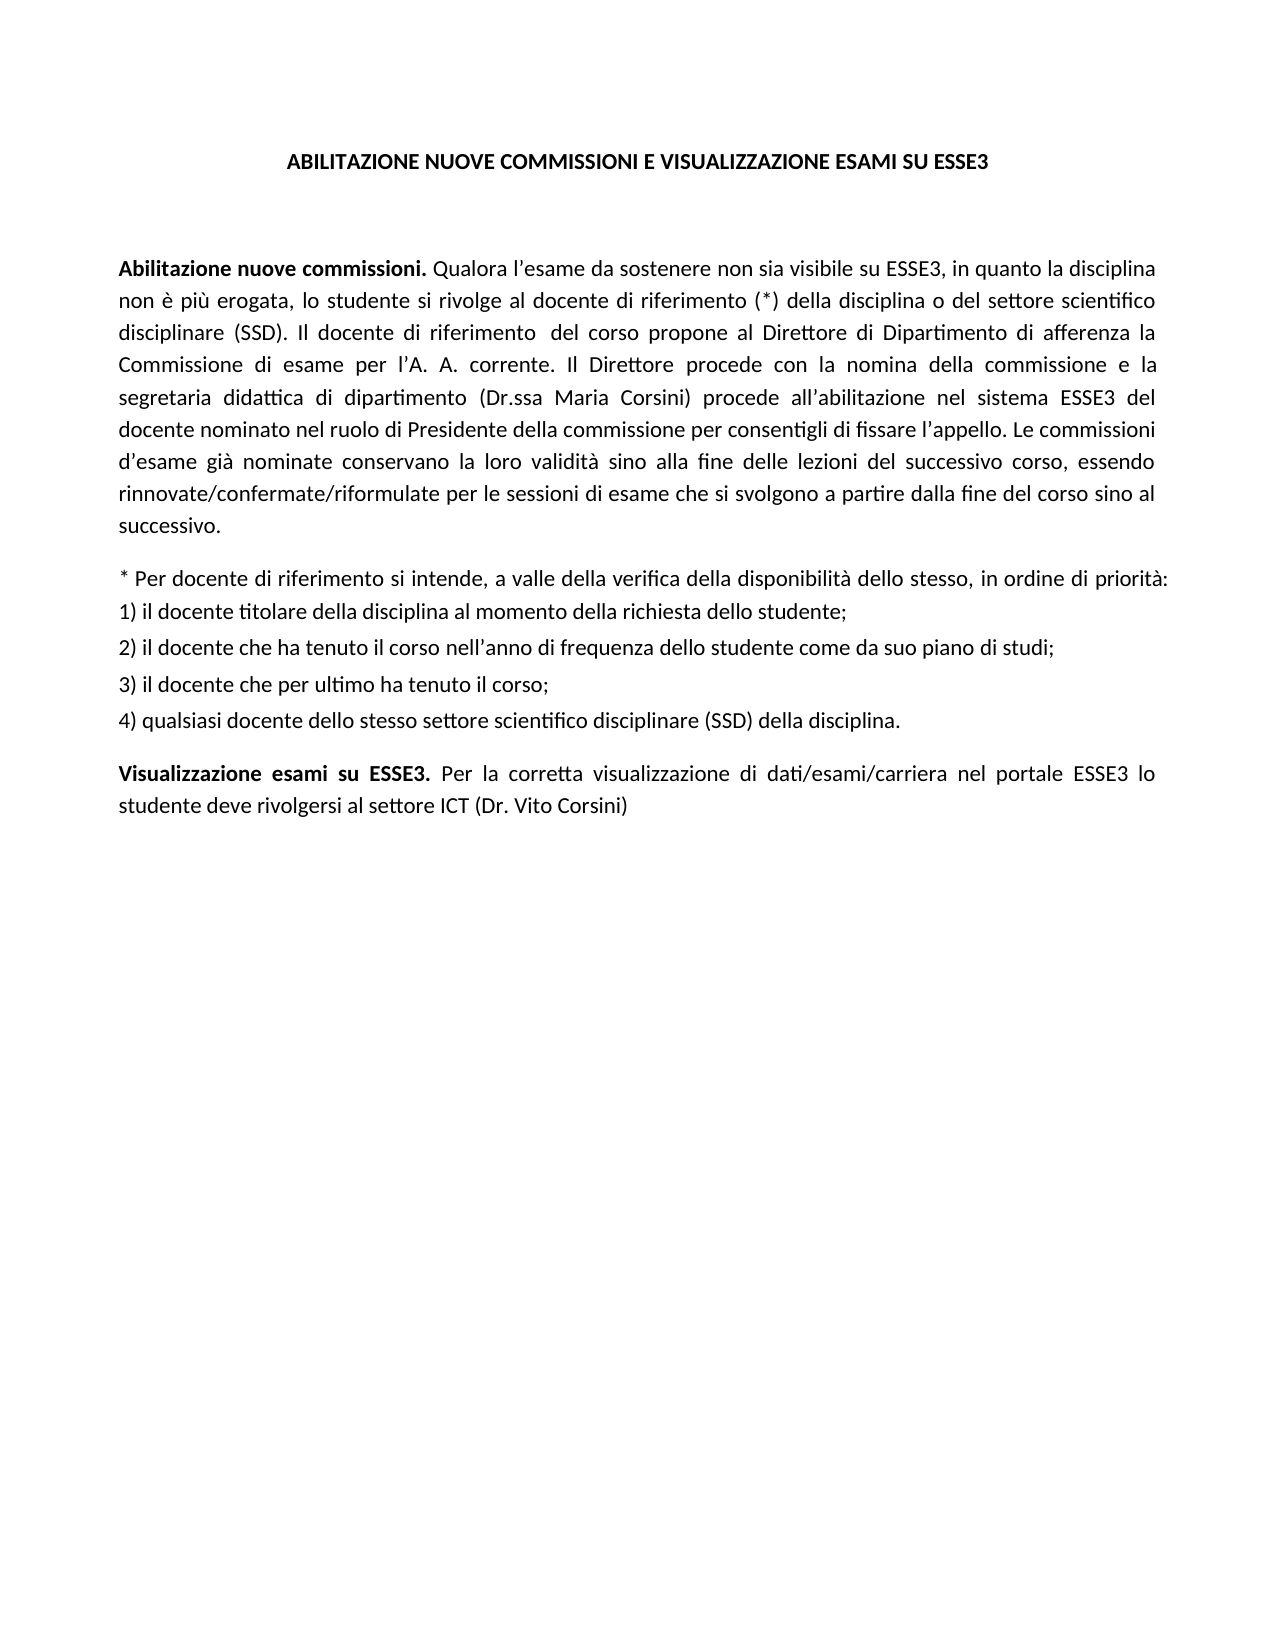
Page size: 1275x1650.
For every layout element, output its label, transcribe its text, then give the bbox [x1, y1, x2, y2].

text 1) il docente titolare della disciplina al momento della richiesta dello studente; [118, 597, 1157, 625]
text 4) qualsiasi docente dello stesso settore scientifico disciplinare (SSD) della disciplina. [118, 706, 1157, 734]
text Visualizzazione esami su ESSE3. Per la corretta visualizzazione di dati/esami/carriera nel portale ESSE3 lo studente deve rivolgersi al settore ICT (Dr. Vito Corsini) [118, 759, 1156, 819]
text * Per docente di riferimento si intende, a valle della verifica della disponibilità dello stesso, in ordine di priorità: [118, 564, 1169, 592]
text 2) il docente che ha tenuto il corso nell’anno di frequenza dello studente come da suo piano di studi; [118, 633, 1157, 661]
text Abilitazione nuove commissioni. Qualora l’esame da sostenere non sia visibile su ESSE3, in quanto la disciplina non è più erogata, lo studente si rivolge al docente di riferimento (*) della disciplina o del settore scientifico disciplinare (SSD). Il docente di riferimento del corso propone al Direttore di Dipartimento di afferenza la Commissione di esame per l’A. A. corrente. Il Direttore procede con la nomina della commissione e la segretaria didattica di dipartimento (Dr.ssa Maria Corsini) procede all’abilitazione nel sistema ESSE3 del docente nominato nel ruolo di Presidente della commissione per consentigli di fissare l’appello. Le commissioni d’esame già nominate conservano la loro validità sino alla fine delle lezioni del successivo corso, essendo rinnovate/confermate/riformulate per le sessioni di esame che si svolgono a partire dalla fine del corso sino al successivo. [118, 254, 1157, 539]
text 3) il docente che per ultimo ha tenuto il corso; [118, 670, 1157, 698]
title ABILITAZIONE NUOVE COMMISSIONI E VISUALIZZAZIONE ESAMI SU ESSE3 [106, 147, 1169, 176]
